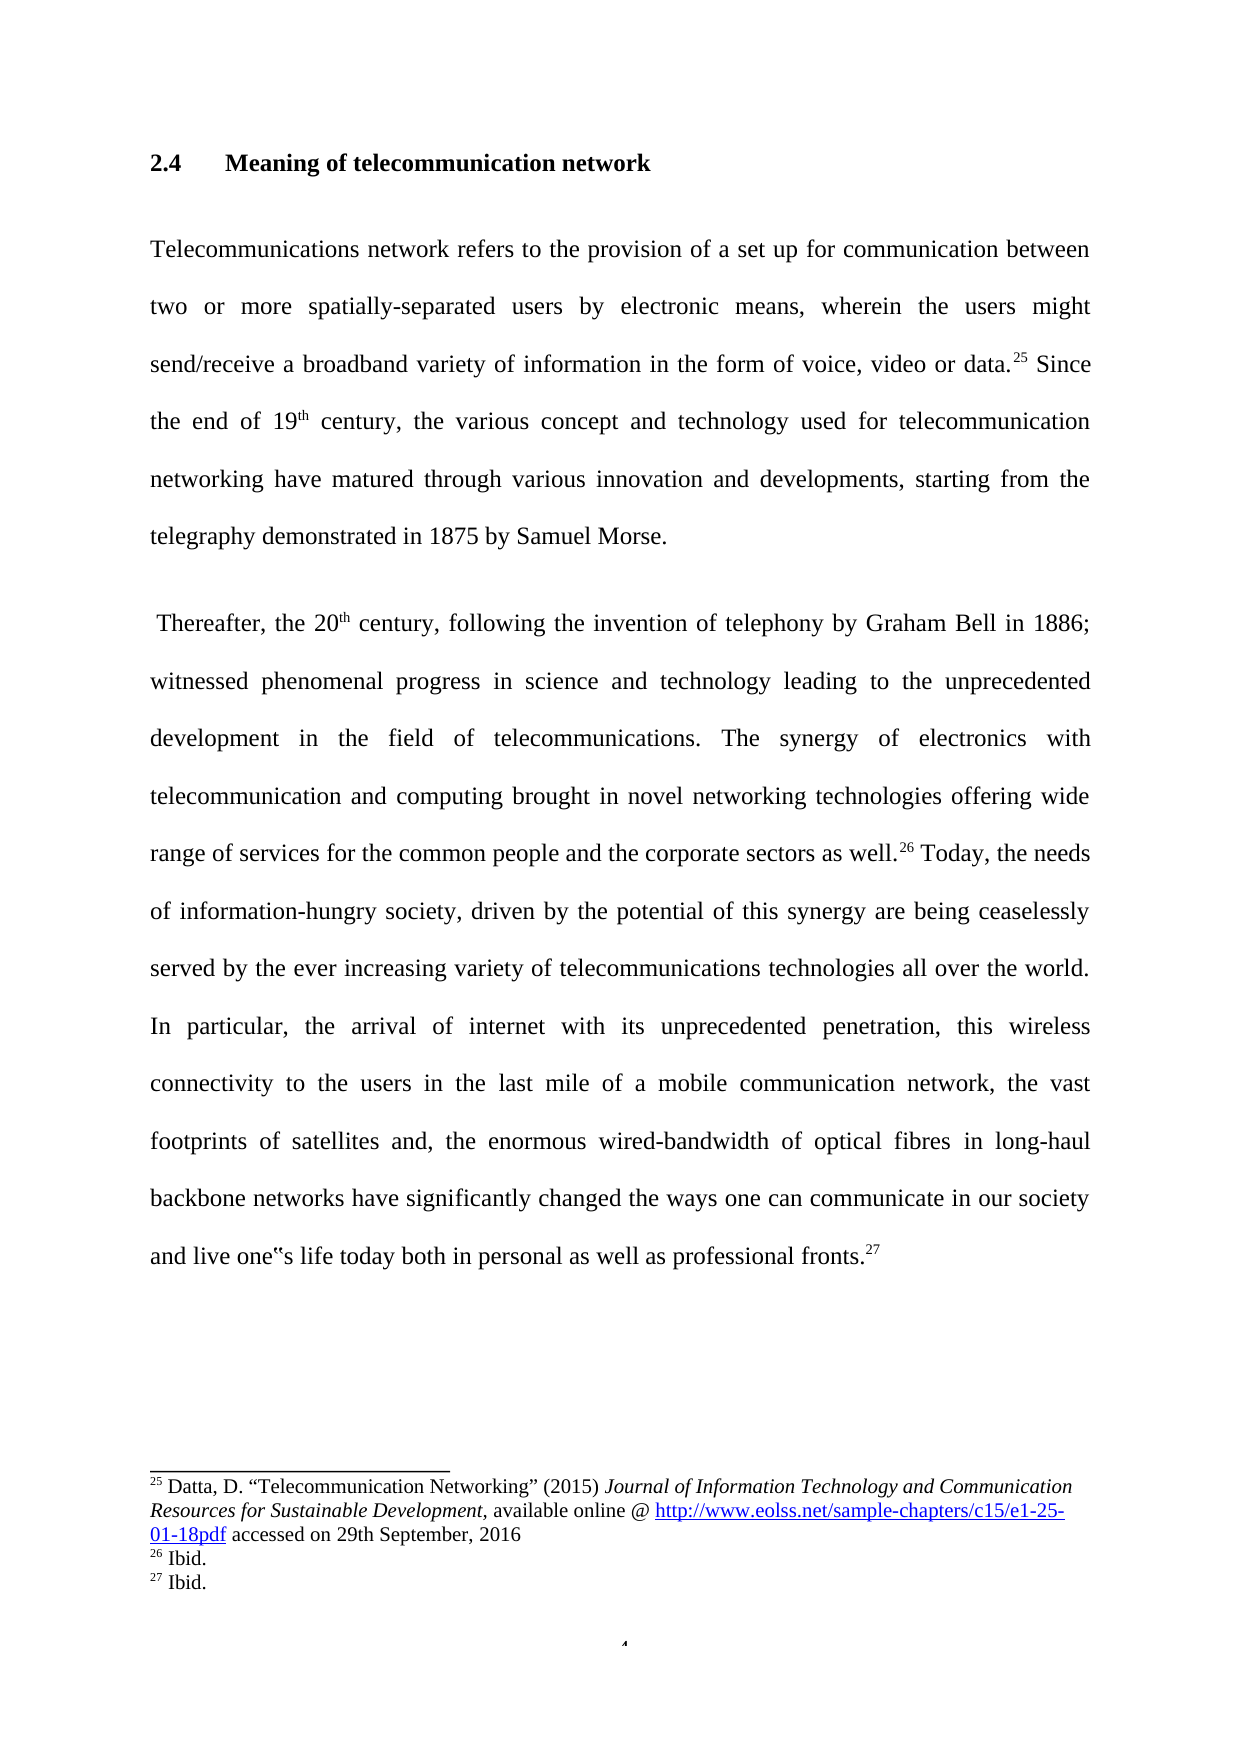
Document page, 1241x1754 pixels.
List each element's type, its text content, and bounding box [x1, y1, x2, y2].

text Thereafter, the 20th century, following the invention of telephony by Graham Bell in 1886; witnessed phenomenal progress in science and technology leading to the unprecedented development in the field of telecommunications. The synergy of electronics with telecommunication and computing brought in novel networking technologies offering wide range of services for the common people and the corporate sectors as well.26 Today, the needs of information-hungry society, driven by the potential of this synergy are being ceaselessly served by the ever increasing variety of telecommunications technologies all over the world. In particular, the arrival of internet with its unprecedented penetration, this wireless connectivity to the users in the last mile of a mobile communication network, the vast footprints of satellites and, the enormous wired-bandwidth of optical fibres in long-haul backbone networks have significantly changed the ways one can communicate in our society and live one‟s life today both in personal as well as professional fronts.27 [150, 608, 1091, 1270]
text 25 Datta, D. “Telecommunication Networking” (2015) Journal of Information Technology and Communication Resources for Sustainable Development, available online @ http://www.eolss.net/sample-chapters/c15/e1-25- 01-18pdf accessed on 29th September, 2016 [150, 1474, 1080, 1546]
text 26 Ibid. [150, 1546, 1103, 1570]
subtitle Meaning of telecommunication network [150, 148, 1103, 177]
text 27 Ibid. [150, 1570, 1103, 1594]
text Telecommunications network refers to the provision of a set up for communication between two or more spatially-separated users by electronic means, wherein the users might send/receive a broadband variety of information in the form of voice, video or data.25 Since the end of 19th century, the various concept and technology used for telecommunication networking have matured through various innovation and developments, starting from the telegraphy demonstrated in 1875 by Samuel Morse. [150, 234, 1091, 550]
